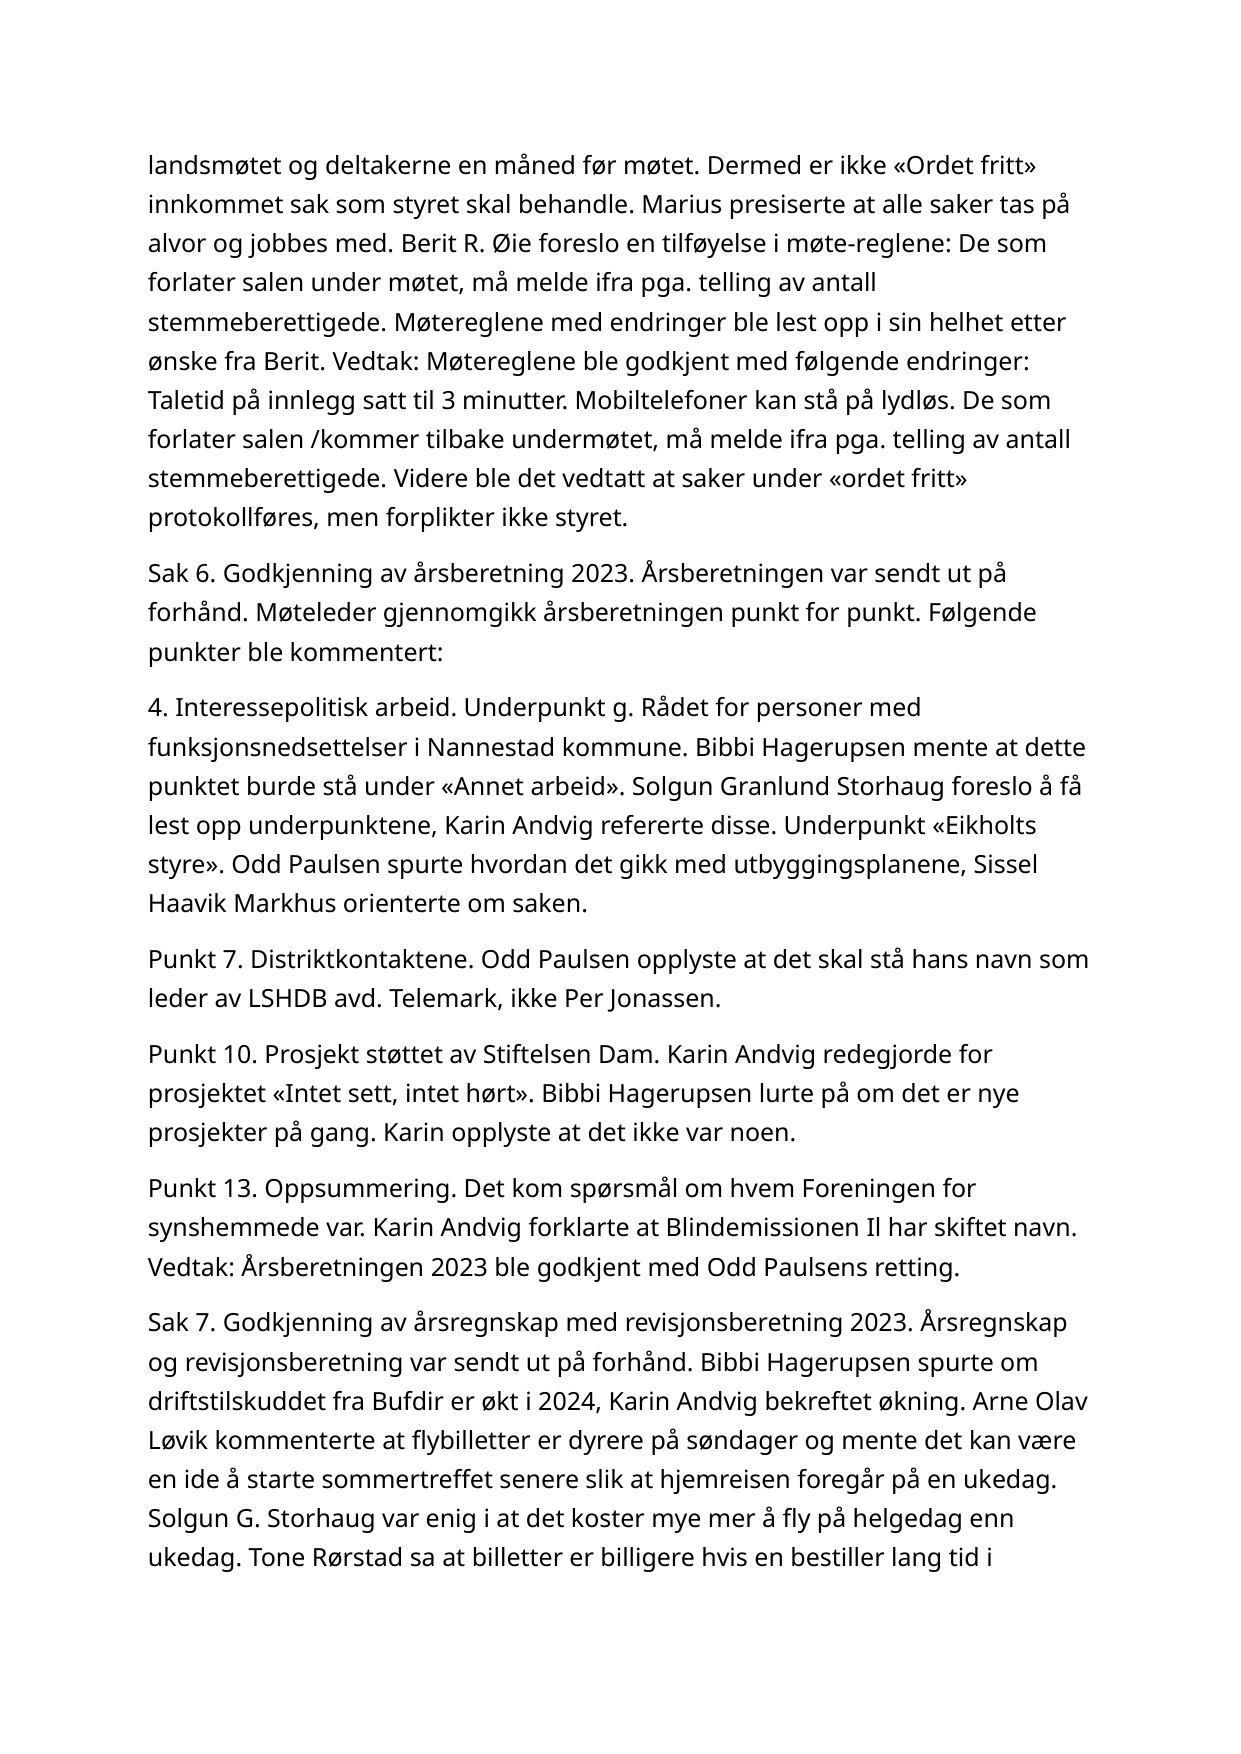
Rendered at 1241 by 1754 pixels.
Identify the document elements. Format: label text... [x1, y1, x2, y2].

text Punkt 13. Oppsummering. Det kom spørsmål om hvem Foreningen for synshemmede var. Karin Andvig forklarte at Blindemissionen Il har skiftet navn. Vedtak: Årsberetningen 2023 ble godkjent med Odd Paulsens retting. [148, 1171, 1093, 1283]
text Punkt 10. Prosjekt støttet av Stiftelsen Dam. Karin Andvig redegjorde for prosjektet «Intet sett, intet hørt». Bibbi Hagerupsen lurte på om det er nye prosjekter på gang. Karin opplyste at det ikke var noen. [148, 1037, 1093, 1149]
text Sak 6. Godkjenning av årsberetning 2023. Årsberetningen var sendt ut på forhånd. Møteleder gjennomgikk årsberetningen punkt for punkt. Følgende punkter ble kommentert: [148, 556, 1093, 668]
text Punkt 7. Distriktkontaktene. Odd Paulsen opplyste at det skal stå hans navn som leder av LSHDB avd. Telemark, ikke Per Jonassen. [148, 942, 1093, 1015]
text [148, 1305, 1093, 1574]
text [148, 148, 1093, 534]
text 4. Interessepolitisk arbeid. Underpunkt g. Rådet for personer med funksjonsnedsettelser i Nannestad kommune. Bibbi Hagerupsen mente at dette punktet burde stå under «Annet arbeid». Solgun Granlund Storhaug foreslo å få lest opp underpunktene, Karin Andvig refererte disse. Underpunkt «Eikholts styre». Odd Paulsen spurte hvordan det gikk med utbyggingsplanene, Sissel Haavik Markhus orienterte om saken. [148, 690, 1093, 920]
